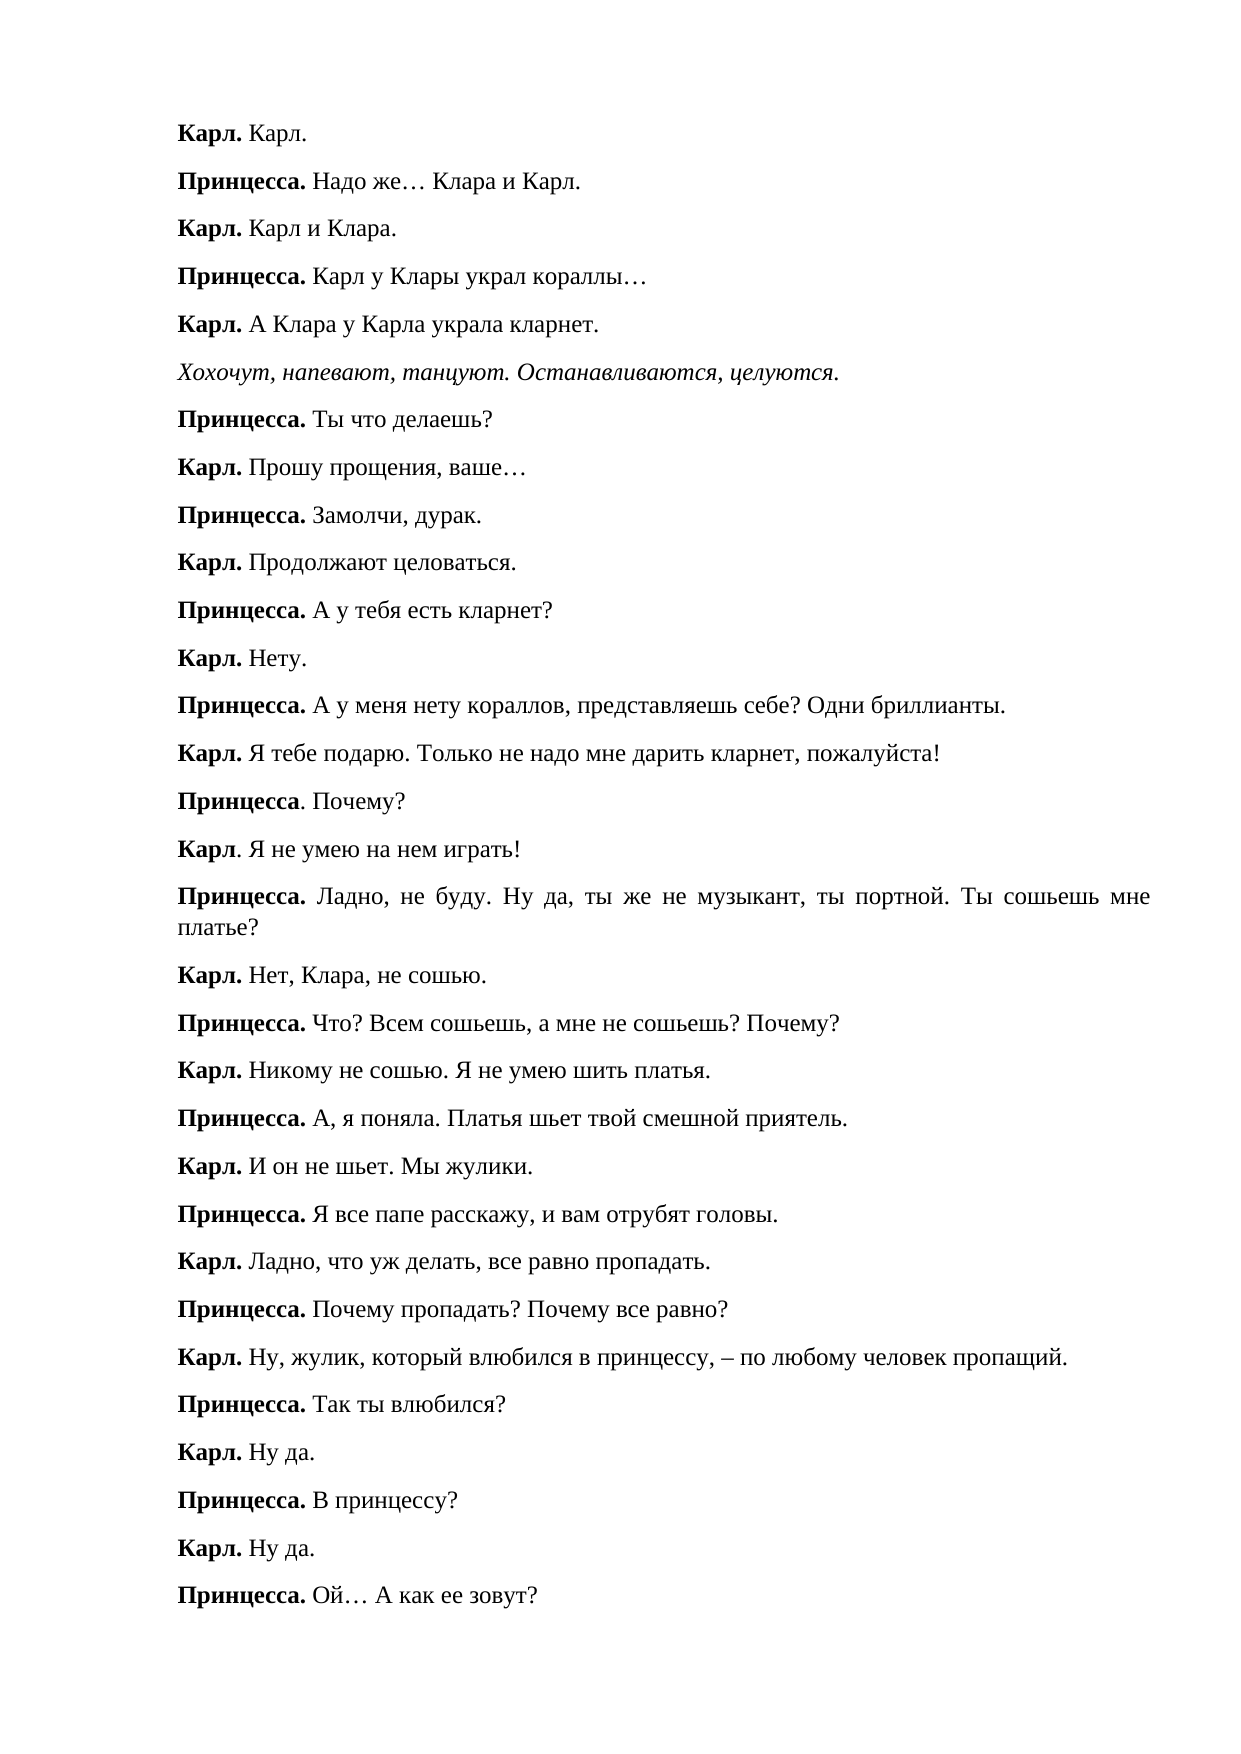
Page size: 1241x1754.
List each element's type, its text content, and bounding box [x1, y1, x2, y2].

text Карл. И он не шьет. Мы жулики. [177, 1151, 1152, 1180]
text Карл. Я не умею на нем играть! [177, 834, 1152, 862]
text Принцесса. Так ты влюбился? [177, 1389, 1152, 1418]
text Карл. Ну, жулик, который влюбился в принцессу, – по любому человек пропащий. [177, 1342, 1152, 1371]
text Карл. Ну да. [177, 1437, 1152, 1466]
text Принцесса. А, я поняла. Платья шьет твой смешной приятель. [177, 1103, 1152, 1132]
text Принцесса. В принцессу? [177, 1485, 1152, 1514]
text Принцесса. Ой… А как ее зовут? [177, 1580, 1152, 1609]
text Карл. Нет, Клара, не сошью. [177, 960, 1152, 989]
text Принцесса. Ладно, не буду. Ну да, ты же не музыкант, ты портной. Ты сошьешь мне платье? [177, 881, 1152, 941]
text Принцесса. Почему пропадать? Почему все равно? [177, 1294, 1152, 1323]
text Принцесса. Замолчи, дурак. [177, 500, 1152, 528]
text Карл. Карл. [177, 118, 1152, 147]
text Карл. Ладно, что уж делать, все равно пропадать. [177, 1246, 1152, 1275]
text Карл. Никому не сошью. Я не умею шить платья. [177, 1056, 1152, 1084]
text Карл. Нету. [177, 643, 1152, 672]
text Карл. А Клара у Карла украла кларнет. [177, 309, 1152, 338]
text Карл. Прошу прощения, ваше… [177, 452, 1152, 481]
text Принцесса. А у тебя есть кларнет? [177, 595, 1152, 624]
text Карл. Я тебе подарю. Только не надо мне дарить кларнет, пожалуйста! [177, 738, 1152, 767]
text Принцесса. А у меня нету кораллов, представляешь себе? Одни бриллианты. [177, 691, 1152, 719]
text Принцесса. Что? Всем сошьешь, а мне не сошьешь? Почему? [177, 1008, 1152, 1037]
text Карл. Карл и Клара. [177, 213, 1152, 242]
text Карл. Продолжают целоваться. [177, 547, 1152, 576]
text Принцесса. Почему? [177, 786, 1152, 815]
text Карл. Ну да. [177, 1533, 1152, 1561]
text Хохочут, напевают, танцуют. Останавливаются, целуются. [177, 357, 1152, 385]
text Принцесса. Надо же… Клара и Карл. [177, 166, 1152, 194]
text Принцесса. Ты что делаешь? [177, 404, 1152, 433]
text Принцесса. Я все папе расскажу, и вам отрубят головы. [177, 1199, 1152, 1227]
text Принцесса. Карл у Клары украл кораллы… [177, 261, 1152, 290]
